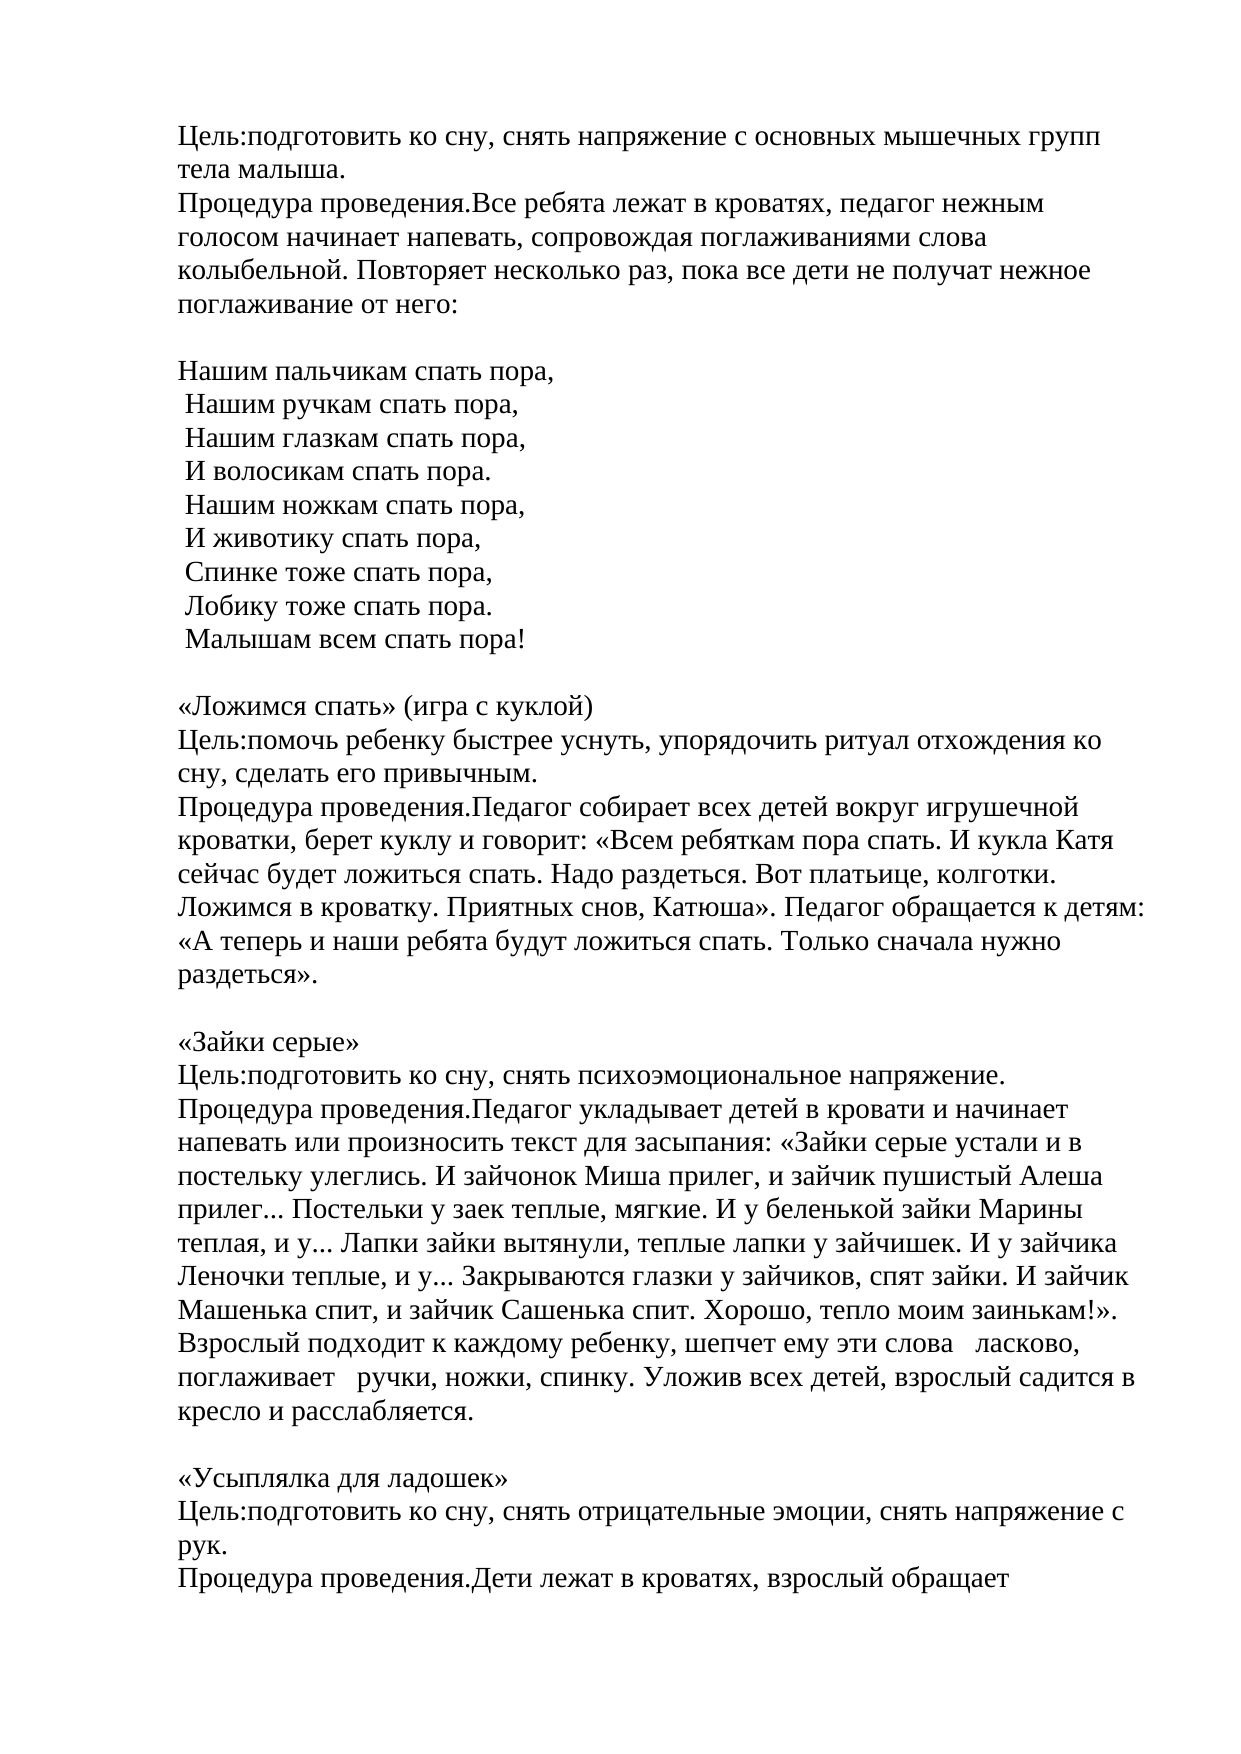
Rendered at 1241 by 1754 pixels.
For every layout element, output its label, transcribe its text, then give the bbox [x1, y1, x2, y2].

text «Зайки серые» [177, 1024, 1152, 1057]
text Цель:подготовить ко сну, снять отрицательные эмоции, снять напряжение с рук. [177, 1493, 1152, 1560]
text Нашим ручкам спать пора, [177, 386, 1152, 420]
text И животику спать пора, [177, 521, 1152, 554]
text «Усыплялка для ладошек» [177, 1460, 1152, 1493]
text Нашим глазкам спать пора, [177, 420, 1152, 453]
text Лобику тоже спать пора. [177, 588, 1152, 621]
text Цель:подготовить ко сну, снять напряжение с основных мышечных групп тела малыша. [177, 118, 1152, 185]
text Процедура проведения.Педагог укладывает детей в кровати и начинает напевать или произносить текст для засыпания: «Зайки серые устали и в постельку улеглись. И зайчонок Миша прилег, и зайчик пушистый Алеша прилег... Постельки у заек теплые, мягкие. И у беленькой зайки Марины теплая, и у... Лапки зайки вытянули, теплые лапки у зайчишек. И у зайчика Леночки теплые, и у... Закрываются глазки у зайчиков, спят зайки. И зайчик Машенька спит, и зайчик Сашенька спит. Хорошо, тепло моим заинькам!». Взрослый подходит к каждому ребенку, шепчет ему эти слова ласково, поглаживает ручки, ножки, спинку. Уложив всех детей, взрослый садится в кресло и расслабляется. [177, 1091, 1152, 1426]
text Процедура проведения.Педагог собирает всех детей вокруг игрушечной кроватки, берет куклу и говорит: «Всем ребяткам пора спать. И кукла Катя сейчас будет ложиться спать. Надо раздеться. Вот платьице, колготки. Ложимся в кроватку. Приятных снов, Катюша». Педагог обращается к детям: «А теперь и наши ребята будут ложиться спать. Только сначала нужно раздеться». [177, 789, 1152, 990]
text Нашим ножкам спать пора, [177, 487, 1152, 521]
text Процедура проведения.Дети лежат в кроватях, взрослый обращает [177, 1560, 1152, 1594]
text Нашим пальчикам спать пора, [177, 353, 1152, 386]
text Малышам всем спать пора! [177, 621, 1152, 655]
text Цель:подготовить ко сну, снять психоэмоциональное напряжение. [177, 1057, 1152, 1091]
text «Ложимся спать» (игра с куклой) [177, 688, 1152, 722]
text Цель:помочь ребенку быстрее уснуть, упорядочить ритуал отхождения ко сну, сделать его привычным. [177, 722, 1152, 789]
text И волосикам спать пора. [177, 453, 1152, 487]
text Процедура проведения.Все ребята лежат в кроватях, педагог нежным голосом начинает напевать, сопровождая поглаживаниями слова колыбельной. Повторяет несколько раз, пока все дети не получат нежное поглаживание от него: [177, 185, 1152, 319]
text Спинке тоже спать пора, [177, 554, 1152, 588]
